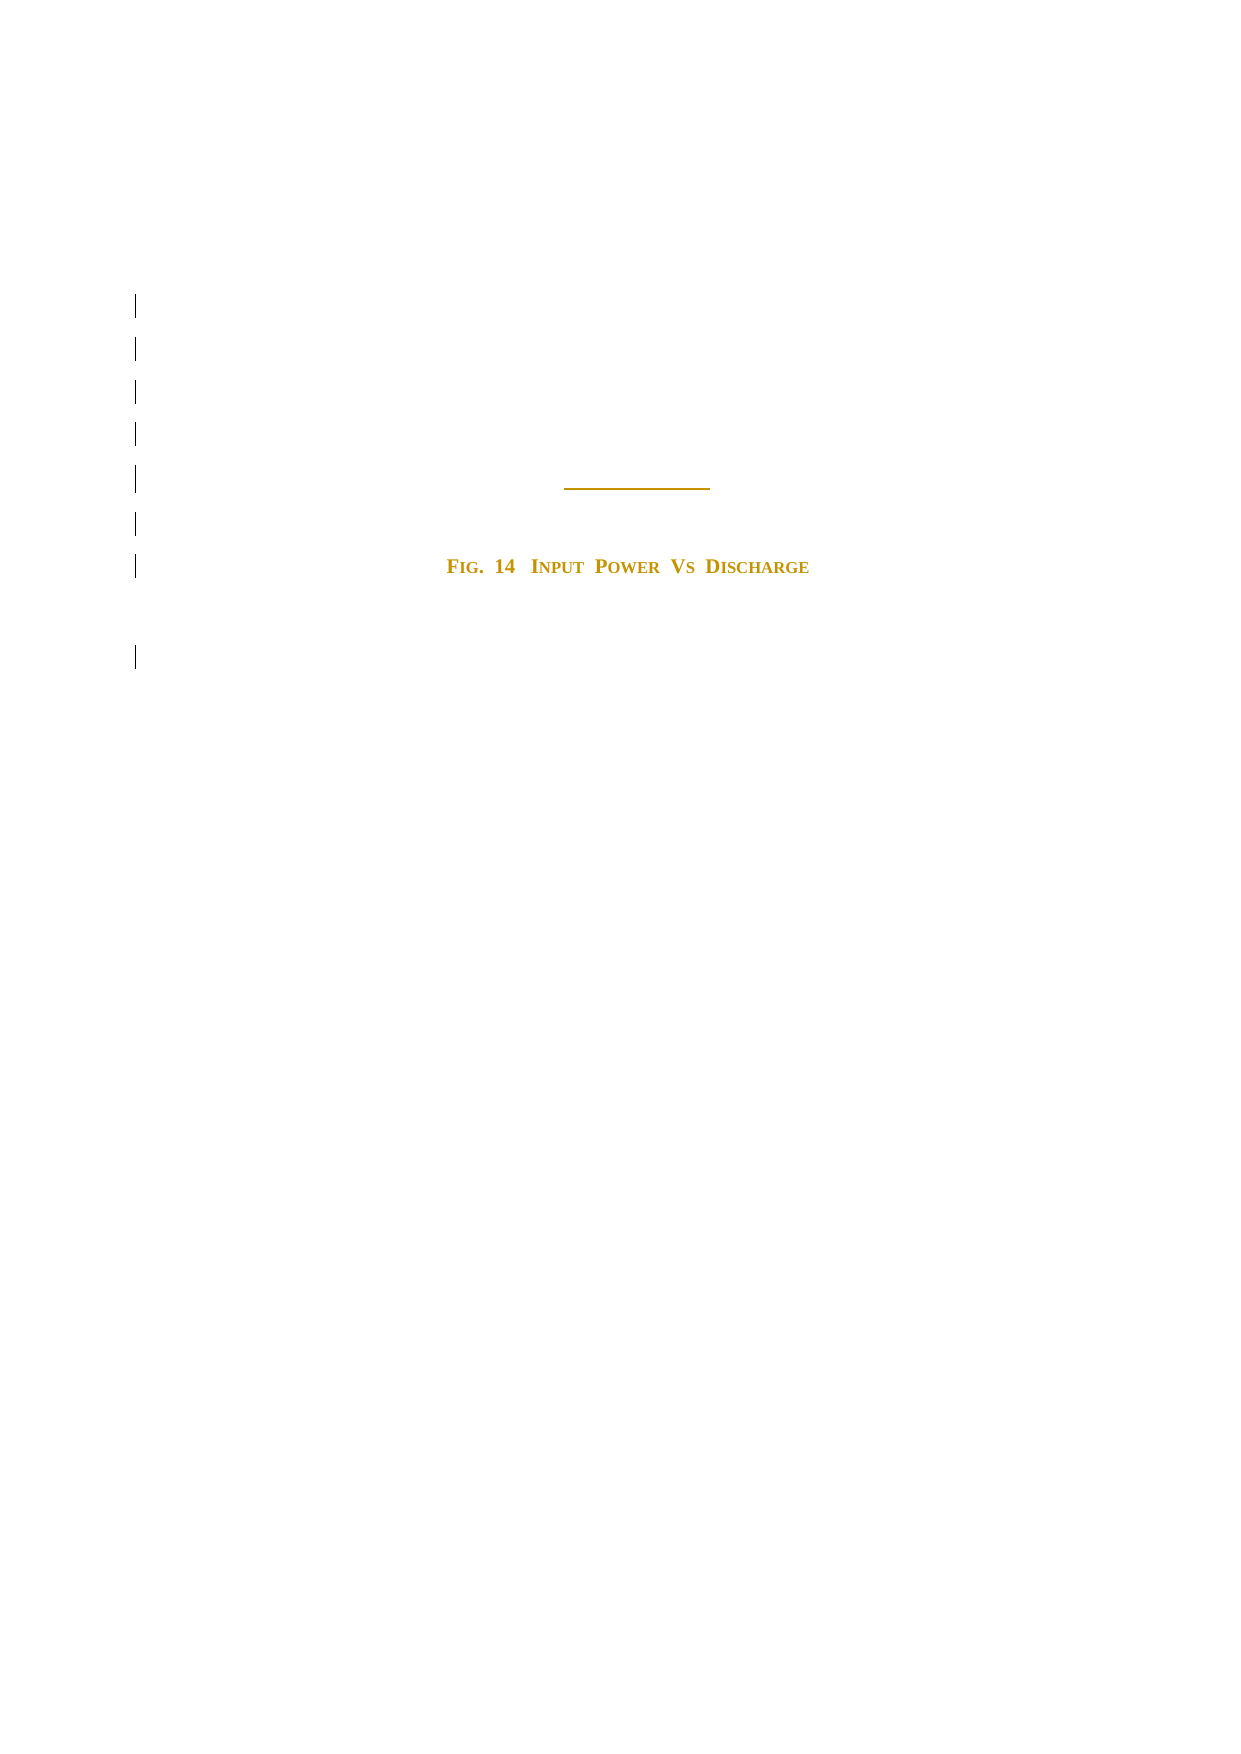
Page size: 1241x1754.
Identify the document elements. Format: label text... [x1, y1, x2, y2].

text Fig. 14 Input Power Vs Discharge [366, 554, 890, 578]
